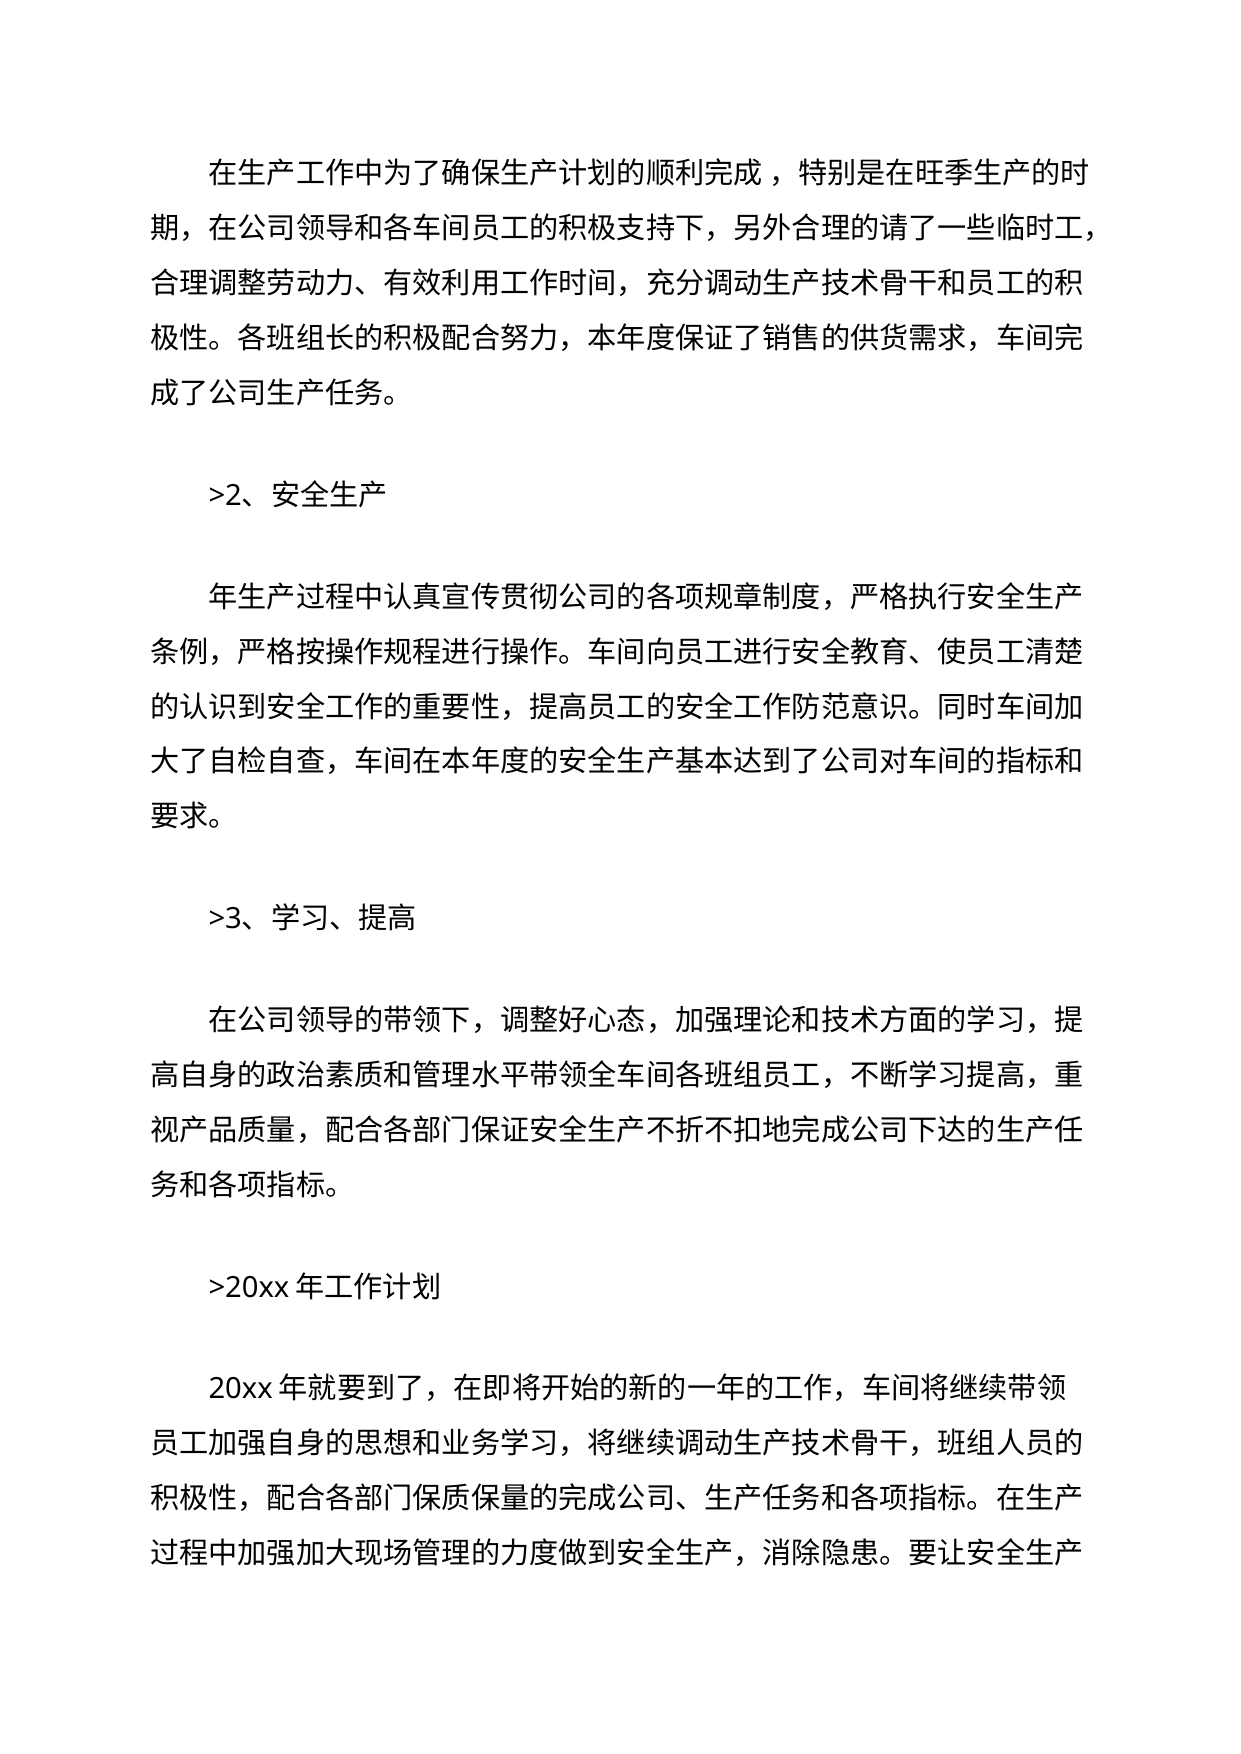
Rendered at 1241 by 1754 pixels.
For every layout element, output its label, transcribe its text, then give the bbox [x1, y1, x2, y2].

text >2、安全生产 [150, 471, 1090, 514]
text >20xx年工作计划 [150, 1263, 1090, 1306]
text 在公司领导的带领下，调整好心态，加强理论和技术方面的学习，提高自身的政治素质和管理水平带领全车间各班组员工，不断学习提高，重视产品质量，配合各部门保证安全生产不折不扣地完成公司下达的生产任务和各项指标。 [150, 997, 1090, 1204]
text 在生产工作中为了确保生产计划的顺利完成 ，特别是在旺季生产的时期，在公司领导和各车间员工的积极支持下，另外合理的请了一些临时工，合理调整劳动力、有效利用工作时间，充分调动生产技术骨干和员工的积极性。各班组长的积极配合努力，本年度保证了销售的供货需求，车间完成了公司生产任务。 [150, 150, 1090, 412]
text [150, 1365, 1090, 1572]
text >3、学习、提高 [150, 895, 1090, 937]
text 年生产过程中认真宣传贯彻公司的各项规章制度，严格执行安全生产条例，严格按操作规程进行操作。车间向员工进行安全教育、使员工清楚的认识到安全工作的重要性，提高员工的安全工作防范意识。同时车间加大了自检自查，车间在本年度的安全生产基本达到了公司对车间的指标和要求。 [150, 573, 1090, 835]
